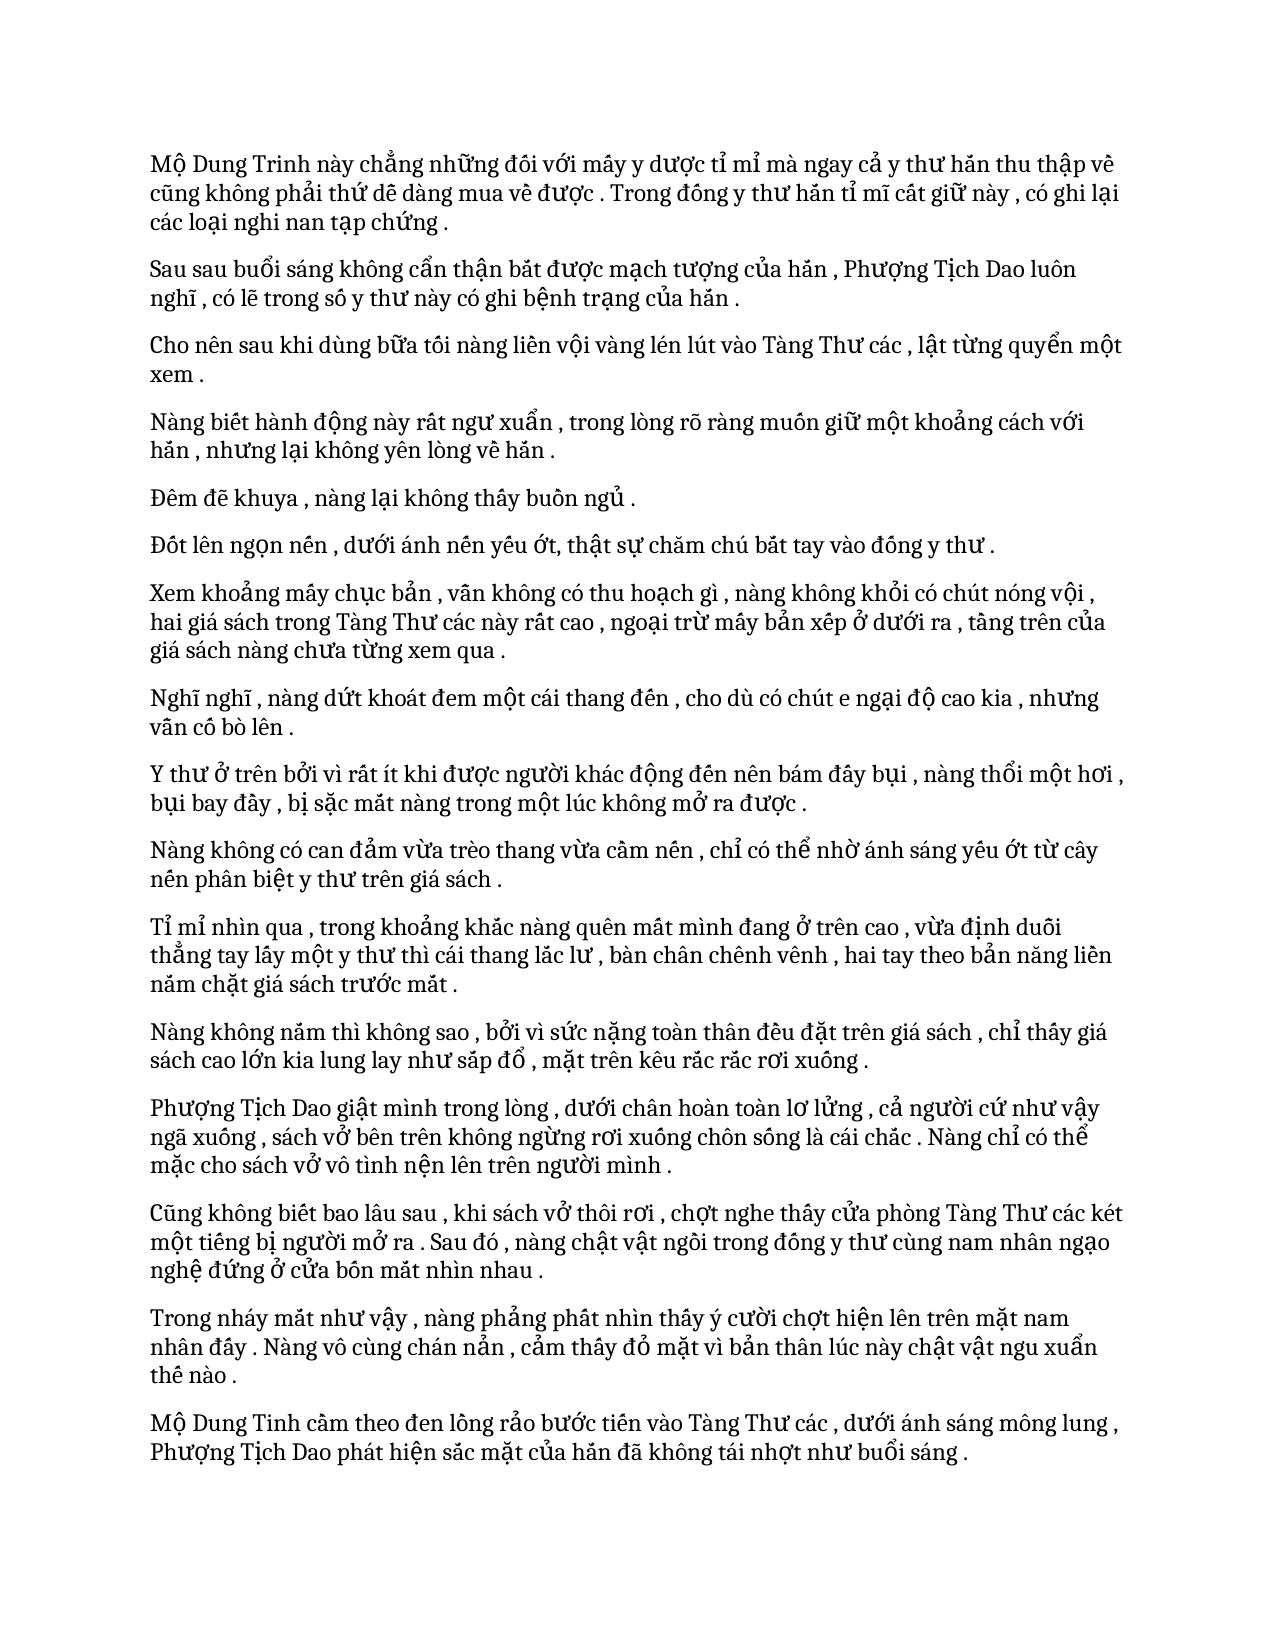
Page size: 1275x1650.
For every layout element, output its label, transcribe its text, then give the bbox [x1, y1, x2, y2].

text Đêm đẽ khuya , nàng lại không thấy buồn ngủ . [150, 484, 1125, 512]
text Đốt lên ngọn nến , dưới ánh nến yếu ớt, thật sự chăm chú bắt tay vào đống y thư . [150, 531, 1125, 560]
text Trong nháy mắt như vậy , nàng phảng phất nhìn thấy ý cười chợt hiện lên trên mặt nam nhân đấy . Nàng vô cùng chán nản , cảm thấy đỏ mặt vì bản thân lúc này chật vật ngu xuẩn thế nào . [150, 1304, 1125, 1390]
text Nàng không nắm thì không sao , bởi vì sức nặng toàn thân đều đặt trên giá sách , chỉ thấy giá sách cao lớn kia lung lay như sắp đổ , mặt trên kêu rắc rắc rơi xuống . [150, 1017, 1125, 1075]
text Nàng không có can đảm vừa trèo thang vừa cầm nến , chỉ có thể nhờ ánh sáng yếu ớt từ cây nến phân biệt y thư trên giá sách . [150, 836, 1125, 894]
text Tỉ mỉ nhìn qua , trong khoảng khắc nàng quên mất mình đang ở trên cao , vừa định duỗi thẳng tay lấy một y thư thì cái thang lắc lư , bàn chân chênh vênh , hai tay theo bản năng liền nắm chặt giá sách trước mắt . [150, 912, 1125, 999]
text Phượng Tịch Dao giật mình trong lòng , dưới chân hoàn toàn lơ lửng , cả người cứ như vậy ngã xuống , sách vở bên trên không ngừng rơi xuống chôn sống là cái chắc . Nàng chỉ có thể mặc cho sách vở vô tình nện lên trên người mình . [150, 1094, 1125, 1180]
text Mộ Dung Trinh này chẳng những đối với mấy y dược tỉ mỉ mà ngay cả y thư hắn thu thập về cũng không phải thứ dễ dàng mua về được . Trong đống y thư hắn tỉ mĩ cất giữ này , có ghi lại các loại nghi nan tạp chứng . [150, 150, 1125, 236]
text Nghĩ nghĩ , nàng dứt khoát đem một cái thang đến , cho dù có chút e ngại độ cao kia , nhưng vẫn cố bò lên . [150, 684, 1125, 741]
text Nàng biết hành động này rất ngư xuẩn , trong lòng rõ ràng muốn giữ một khoảng cách với hắn , nhưng lại không yên lòng về hắn . [150, 407, 1125, 465]
text Cũng không biết bao lâu sau , khi sách vở thôi rơi , chợt nghe thấy cửa phòng Tàng Thư các két một tiếng bị người mở ra . Sau đó , nàng chật vật ngồi trong đống y thư cùng nam nhân ngạo nghệ đứng ở cửa bốn mắt nhìn nhau . [150, 1199, 1125, 1285]
text Cho nên sau khi dùng bữa tối nàng liền vội vàng lén lút vào Tàng Thư các , lật từng quyển một xem . [150, 331, 1125, 389]
text Sau sau buổi sáng không cẩn thận bắt được mạch tượng của hắn , Phượng Tịch Dao luôn nghĩ , có lẽ trong số y thư này có ghi bệnh trạng của hắn . [150, 255, 1125, 312]
text Y thư ở trên bởi vì rất ít khi được người khác động đến nên bám đấy bụi , nàng thổi một hơi , bụi bay đầy , bị sặc mắt nàng trong một lúc không mở ra được . [150, 760, 1125, 817]
text Xem khoảng mấy chục bản , vẫn không có thu hoạch gì , nàng không khỏi có chút nóng vội , hai giá sách trong Tàng Thư các này rất cao , ngoại trừ mấy bản xếp ở dưới ra , tầng trên của giá sách nàng chưa từng xem qua . [150, 579, 1125, 665]
text Mộ Dung Tinh cầm theo đen lồng rảo bước tiến vào Tàng Thư các , dưới ánh sáng mông lung , Phượng Tịch Dao phát hiện sắc mặt của hắn đã không tái nhợt như buổi sáng . [150, 1409, 1125, 1466]
